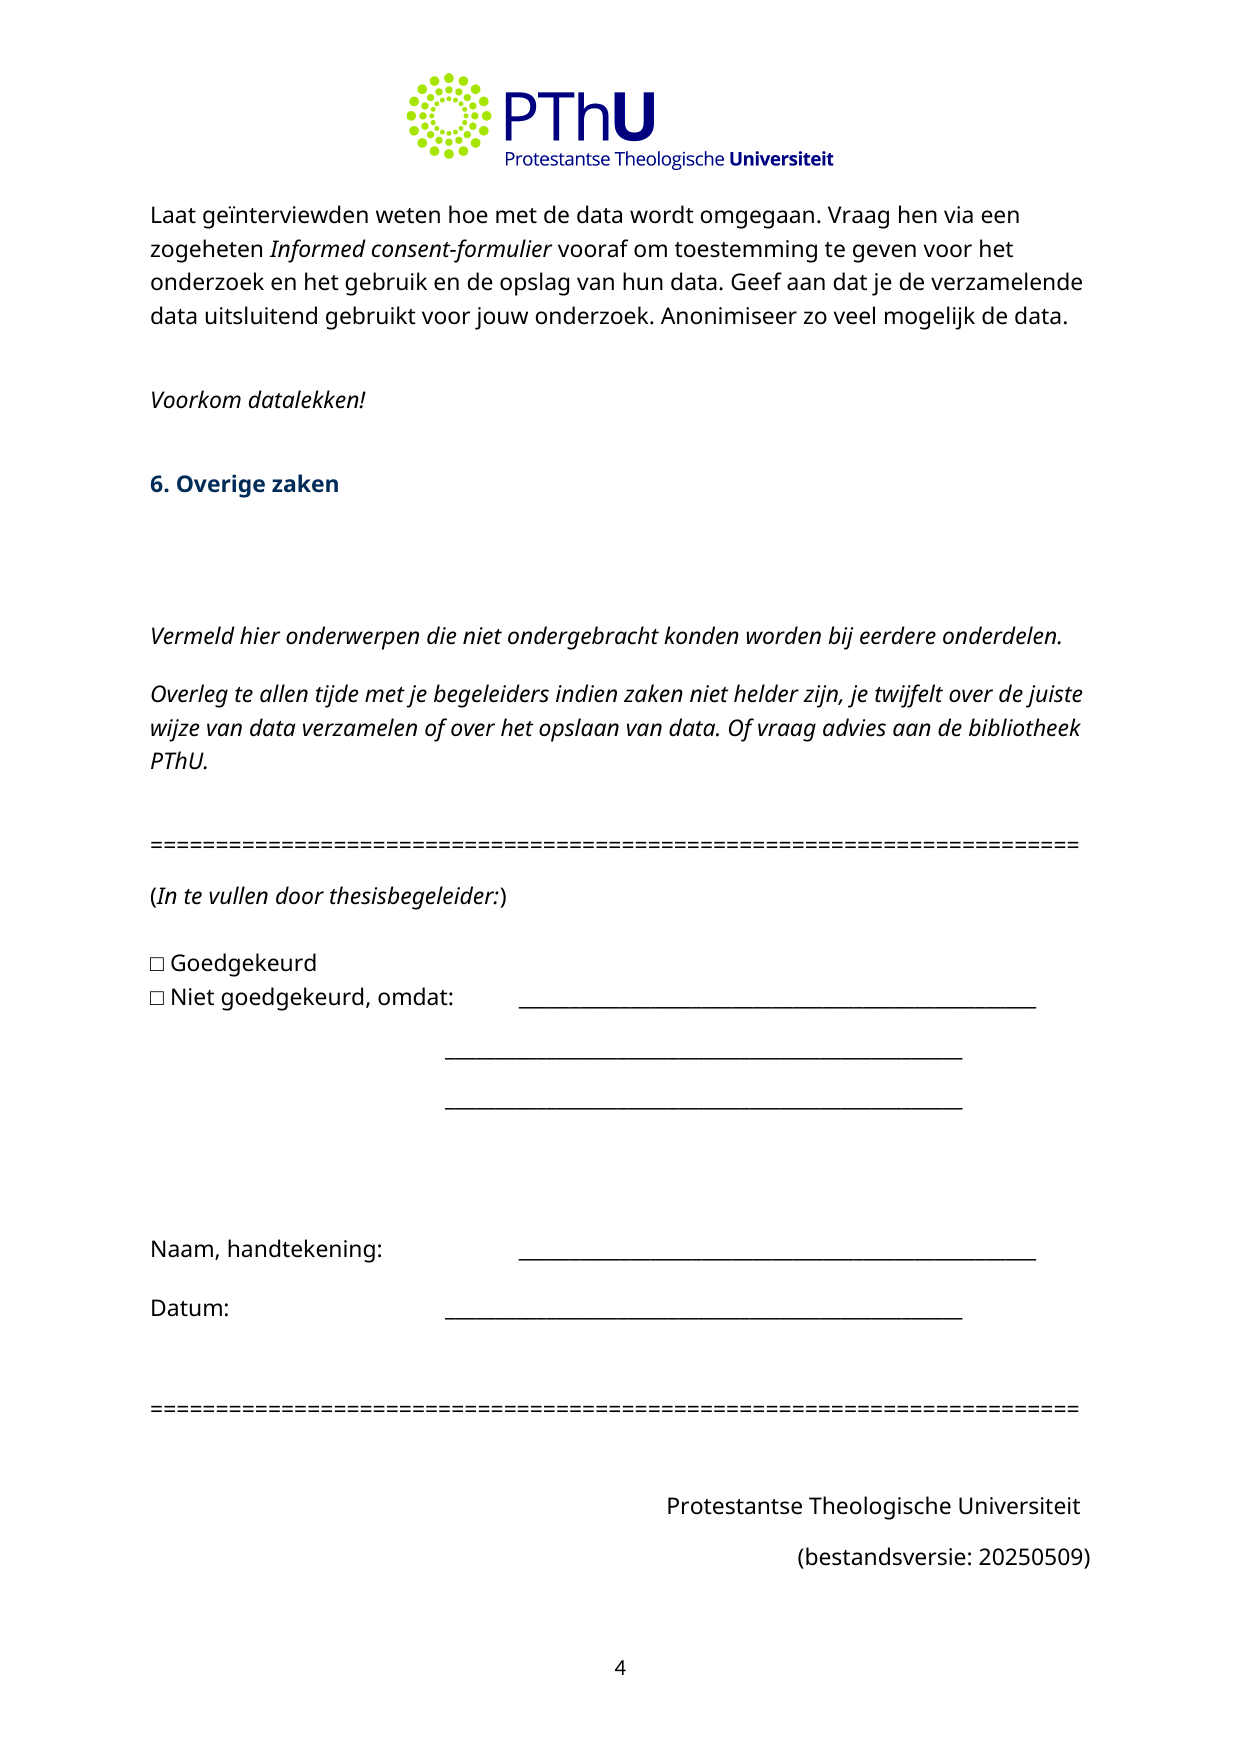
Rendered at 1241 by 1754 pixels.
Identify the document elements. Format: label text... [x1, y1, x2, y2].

text Voorkom datalekken! [150, 384, 1090, 415]
text 6. Overige zaken [150, 468, 1090, 499]
text Datum: ___________________________________________________ [150, 1292, 1090, 1323]
text (bestandsversie: 20250509) [150, 1541, 1090, 1572]
text □ Niet goedgekeurd, omdat: ___________________________________________________ [150, 981, 1090, 1012]
text (In te vullen door thesisbegeleider:) [150, 880, 1090, 911]
text Naam, handtekening: ___________________________________________________ [150, 1233, 1090, 1264]
text □ Goedgekeurd [150, 947, 1090, 979]
text ======================================================================= [150, 829, 1090, 861]
picture [406, 73, 834, 171]
text ___________________________________________________ [150, 1082, 1090, 1113]
text Laat geïnterviewden weten hoe met de data wordt omgegaan. Vraag hen via een zogeheten Informed consent-formulier vooraf om toestemming te geven voor het onderzoek en het gebruik en de opslag van hun data. Geef aan dat je de verzamelende data uitsluitend gebruikt voor jouw onderzoek. Anonimiseer zo veel mogelijk de data. [150, 199, 1090, 331]
text ___________________________________________________ [150, 1032, 1090, 1063]
text Protestantse Theologische Universiteit [592, 1490, 1090, 1521]
text Overleg te allen tijde met je begeleiders indien zaken niet helder zijn, je twijfelt over de juiste wijze van data verzamelen of over het opslaan van data. Of vraag advies aan de bibliotheek PThU. [150, 678, 1090, 777]
text ======================================================================= [150, 1393, 1090, 1424]
text Vermeld hier onderwerpen die niet ondergebracht konden worden bij eerdere onderdelen. [150, 619, 1090, 651]
